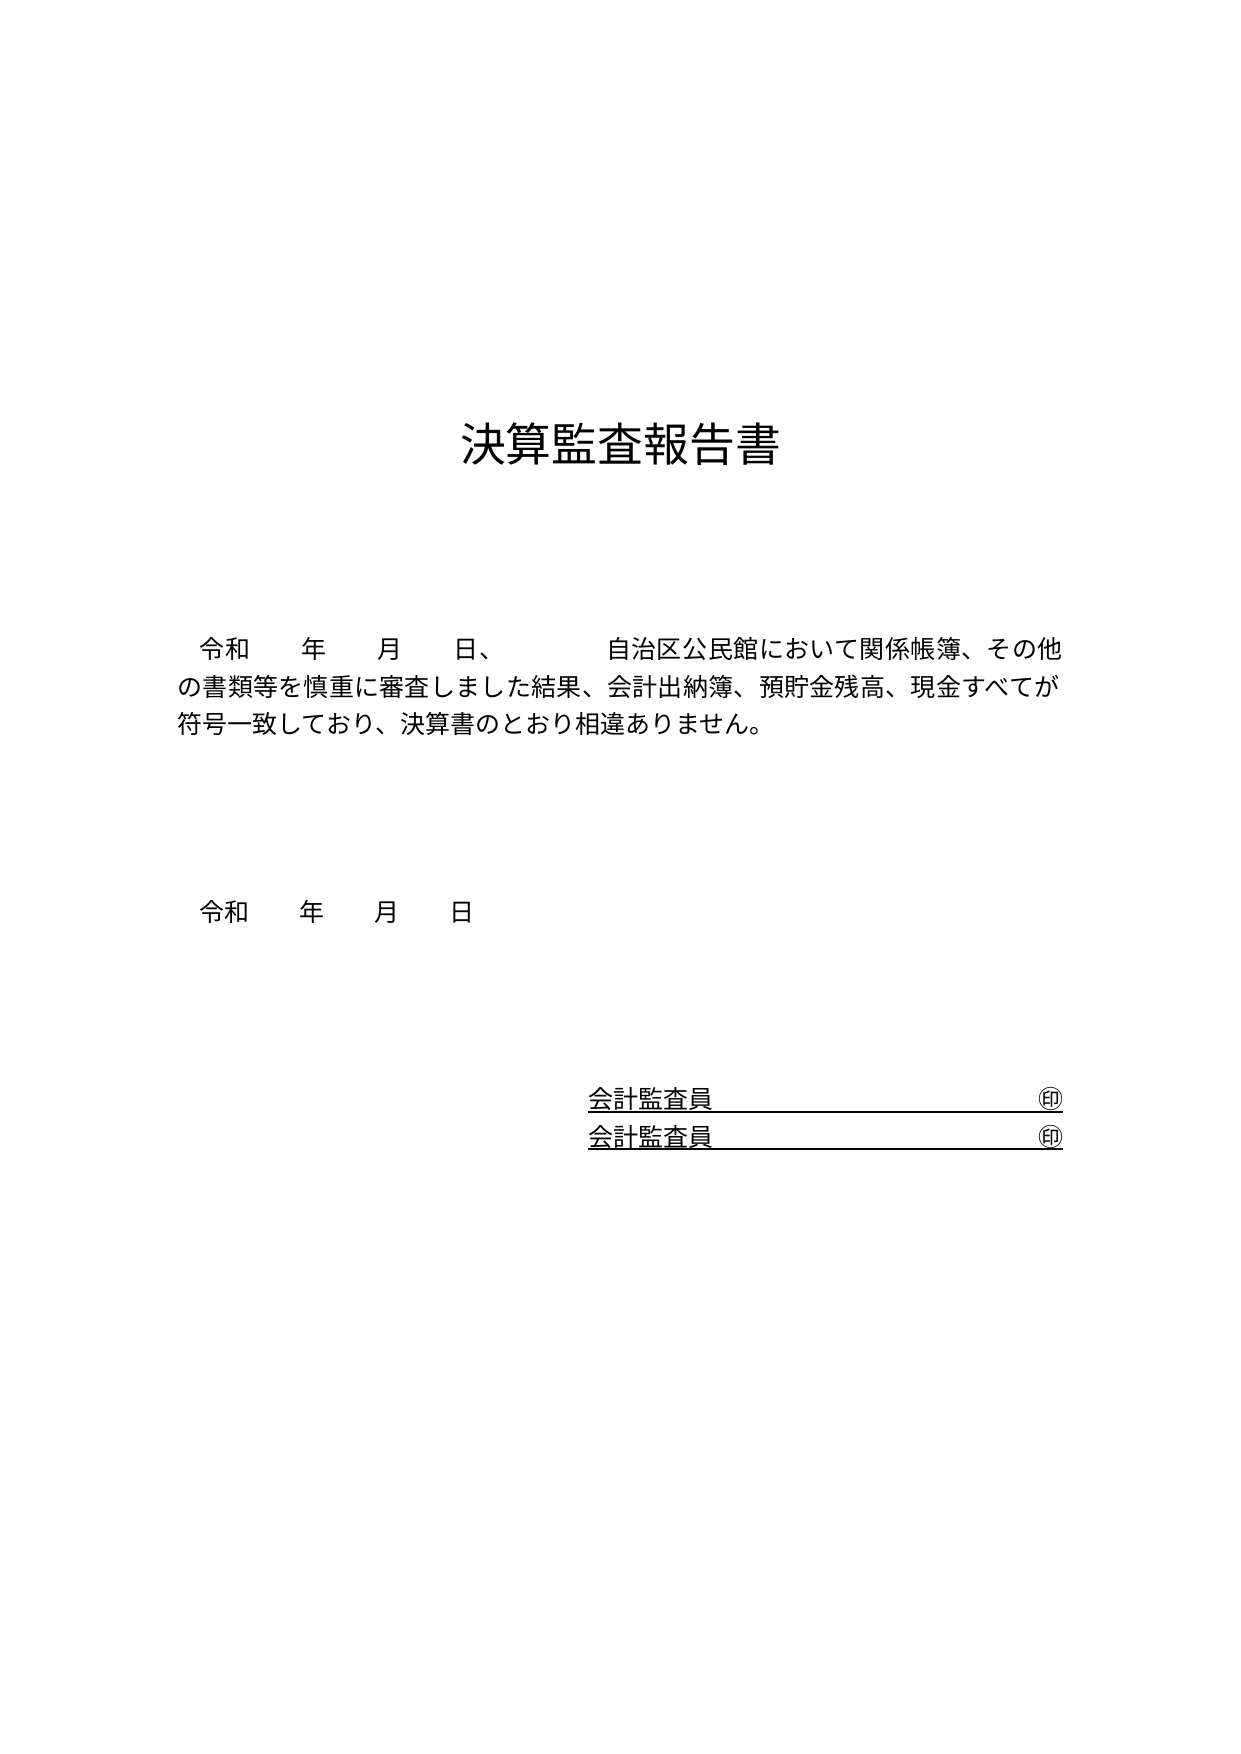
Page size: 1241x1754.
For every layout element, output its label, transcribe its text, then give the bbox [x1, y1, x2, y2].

text 令和 年 月 日、 自治区公民館において関係帳簿、その他の書類等を慎重に審査しました結果、会計出納簿、預貯金残高、現金すべてが符号一致しており、決算書のとおり相違ありません。 [177, 629, 1063, 742]
text 決算監査報告書 [177, 404, 1063, 479]
text 会計監査員 ㊞ [177, 1079, 1063, 1117]
text 令和 年 月 日 [177, 892, 1063, 929]
text 会計監査員 ㊞ [177, 1117, 1063, 1154]
